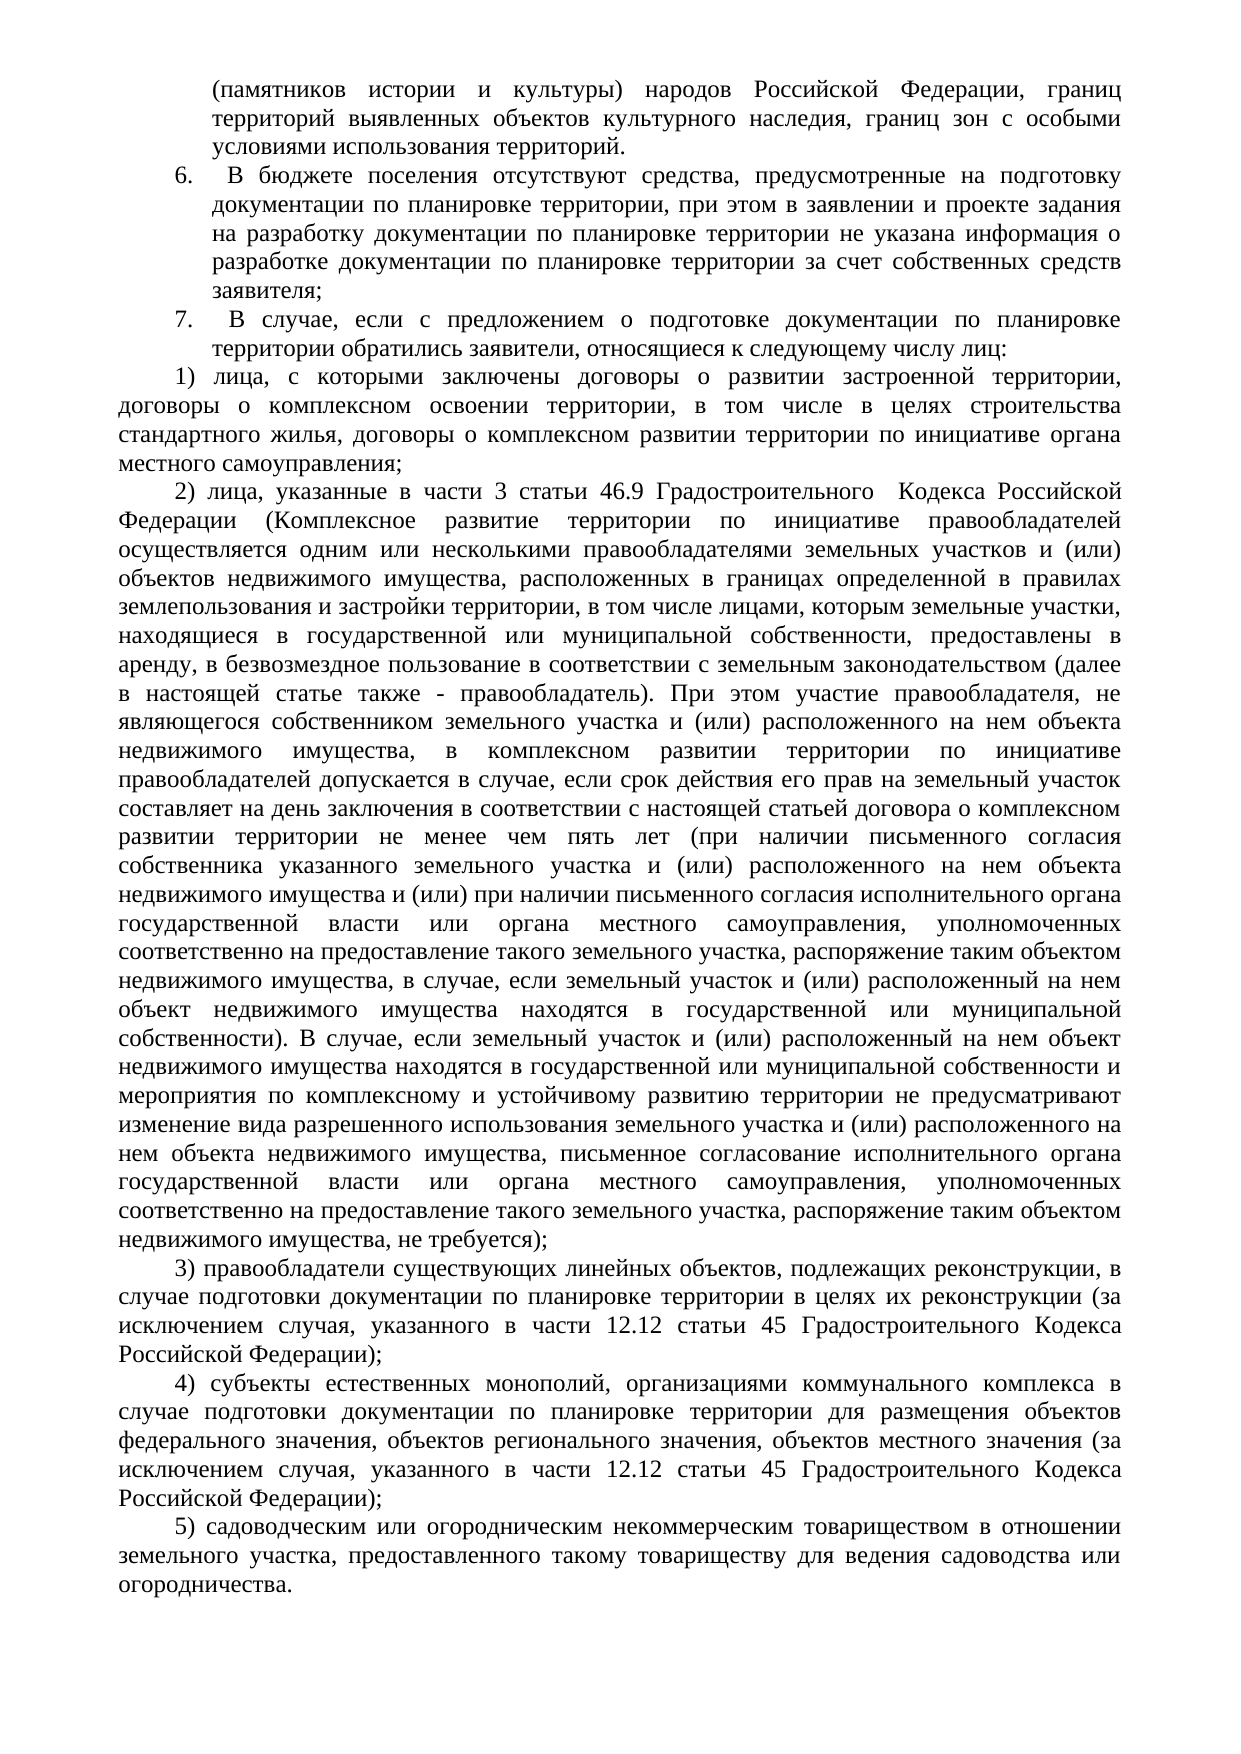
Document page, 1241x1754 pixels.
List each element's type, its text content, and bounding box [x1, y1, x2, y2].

text 5) садоводческим или огородническим некоммерческим товариществом в отношении земельного участка, предоставленного такому товариществу для ведения садоводства или огородничества. [118, 1511, 1122, 1598]
list В бюджете поселения отсутствуют средства, предусмотренные на подготовку документации по планировке территории, при этом в заявлении и проекте задания на разработку документации по планировке территории не указана информация о разработке документации по планировке территории за счет собственных средств заявителя; [174, 160, 1122, 304]
text 2) лица, указанные в части 3 статьи 46.9 Градостроительного Кодекса Российской Федерации (Комплексное развитие территории по инициативе правообладателей осуществляется одним или несколькими правообладателями земельных участков и (или) объектов недвижимого имущества, расположенных в границах определенной в правилах землепользования и застройки территории, в том числе лицами, которым земельные участки, находящиеся в государственной или муниципальной собственности, предоставлены в аренду, в безвозмездное пользование в соответствии с земельным законодательством (далее в настоящей статье также - правообладатель). При этом участие правообладателя, не являющегося собственником земельного участка и (или) расположенного на нем объекта недвижимого имущества, в комплексном развитии территории по инициативе правообладателей допускается в случае, если срок действия его прав на земельный участок составляет на день заключения в соответствии с настоящей статьей договора о комплексном развитии территории не менее чем пять лет (при наличии письменного согласия собственника указанного земельного участка и (или) расположенного на нем объекта недвижимого имущества и (или) при наличии письменного согласия исполнительного органа государственной власти или органа местного самоуправления, уполномоченных соответственно на предоставление такого земельного участка, распоряжение таким объектом недвижимого имущества, в случае, если земельный участок и (или) расположенный на нем объект недвижимого имущества находятся в государственной или муниципальной собственности). В случае, если земельный участок и (или) расположенный на нем объект недвижимого имущества находятся в государственной или муниципальной собственности и мероприятия по комплексному и устойчивому развитию территории не предусматривают изменение вида разрешенного использования земельного участка и (или) расположенного на нем объекта недвижимого имущества, письменное согласование исполнительного органа государственной власти или органа местного самоуправления, уполномоченных соответственно на предоставление такого земельного участка, распоряжение таким объектом недвижимого имущества, не требуется); [118, 476, 1122, 1253]
text 1) лица, с которыми заключены договоры о развитии застроенной территории, договоры о комплексном освоении территории, в том числе в целях строительства стандартного жилья, договоры о комплексном развитии территории по инициативе органа местного самоуправления; [118, 361, 1122, 476]
list В случае, если с предложением о подготовке документации по планировке территории обратились заявители, относящиеся к следующему числу лиц: [174, 304, 1122, 361]
text 3) правообладатели существующих линейных объектов, подлежащих реконструкции, в случае подготовки документации по планировке территории в целях их реконструкции (за исключением случая, указанного в части 12.12 статьи 45 Градостроительного Кодекса Российской Федерации); [118, 1253, 1122, 1368]
text 4) субъекты естественных монополий, организациями коммунального комплекса в случае подготовки документации по планировке территории для размещения объектов федерального значения, объектов регионального значения, объектов местного значения (за исключением случая, указанного в части 12.12 статьи 45 Градостроительного Кодекса Российской Федерации); [118, 1368, 1122, 1511]
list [174, 74, 1122, 160]
